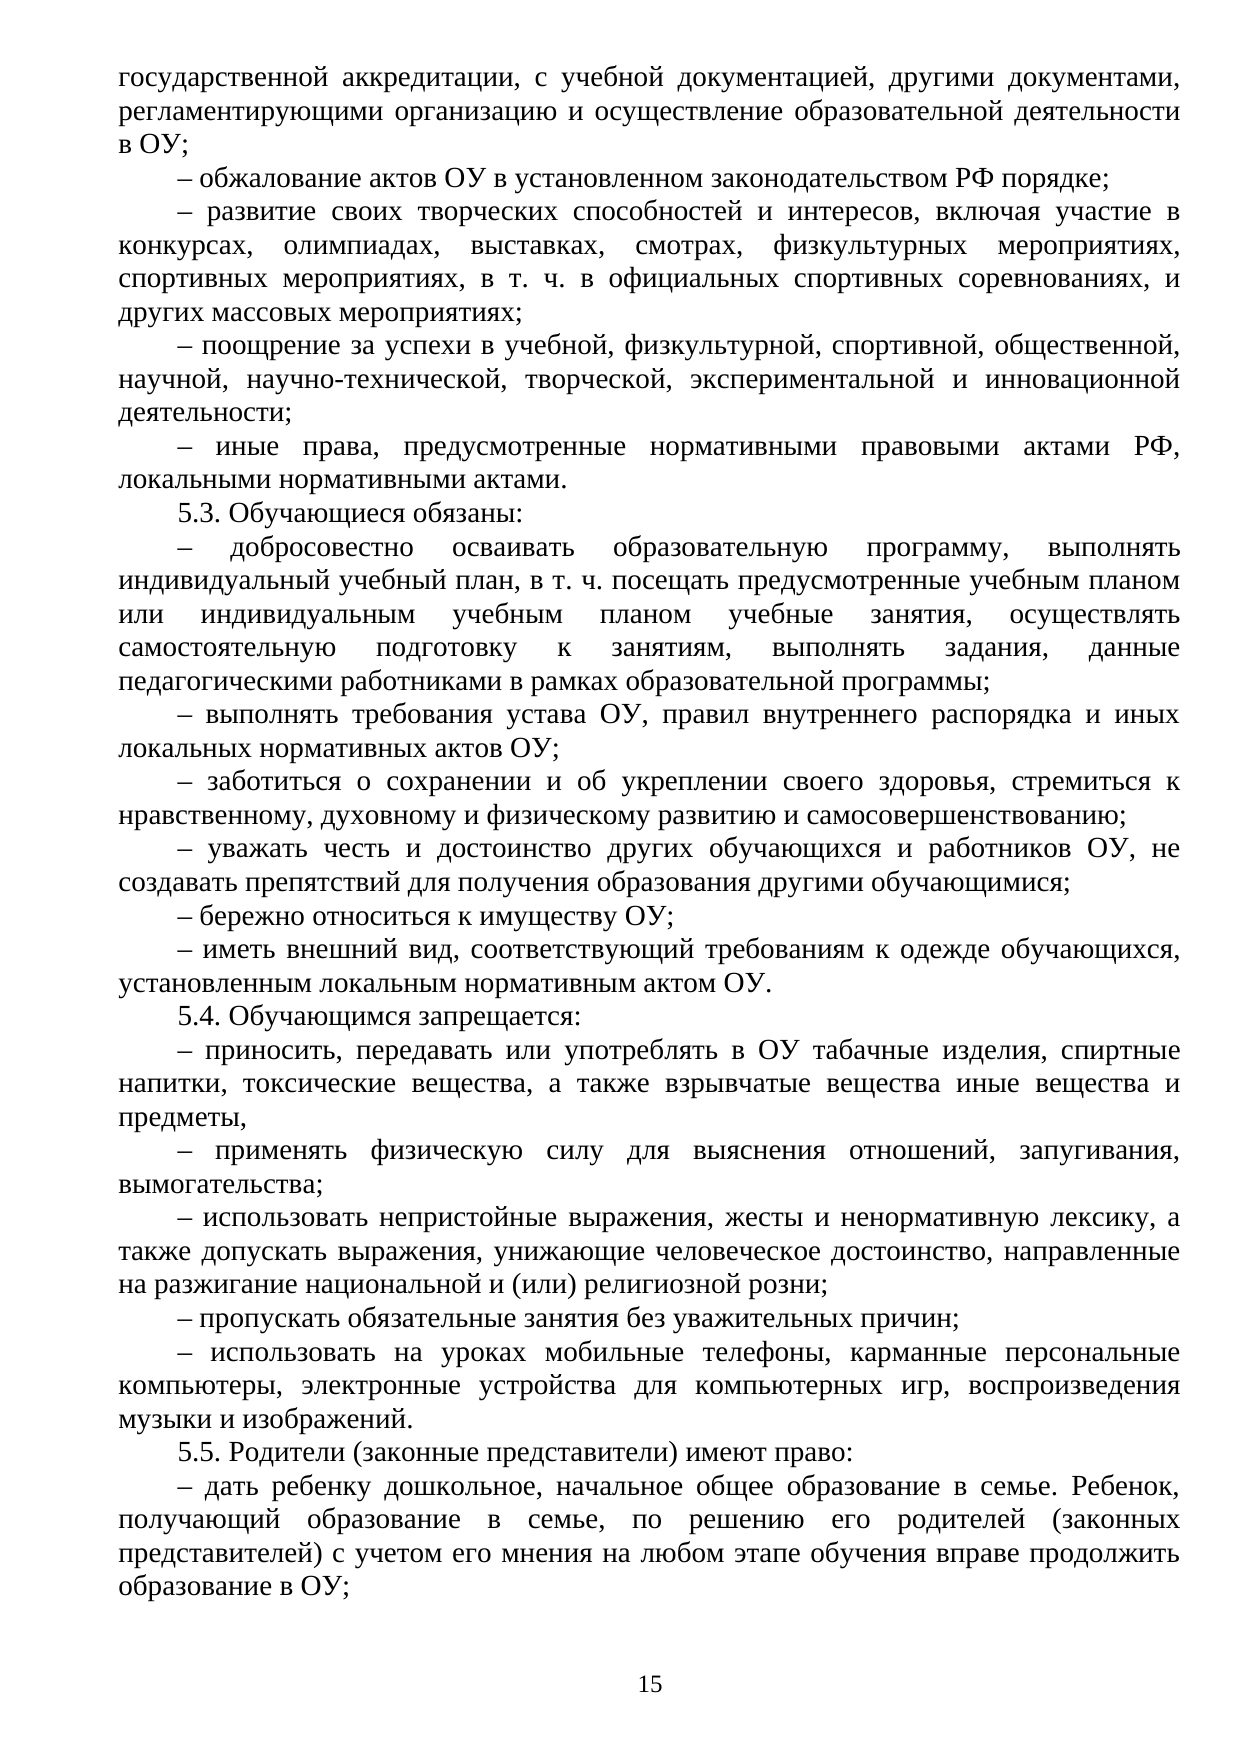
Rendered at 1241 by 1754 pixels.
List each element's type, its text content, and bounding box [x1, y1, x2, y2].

text – дать ребенку дошкольное, начальное общее образование в семье. Ребенок, получающий образование в семье, по решению его родителей (законных представителей) с учетом его мнения на любом этапе обучения вправе продолжить образование в ОУ; [118, 1468, 1181, 1602]
text 5.3. Обучающиеся обязаны: [118, 495, 1181, 529]
text – бережно относиться к имуществу ОУ; [118, 898, 1181, 931]
text – выполнять требования устава ОУ, правил внутреннего распорядка и иных локальных нормативных актов ОУ; [118, 696, 1181, 763]
text 5.4. Обучающимся запрещается: [118, 998, 1181, 1032]
text – применять физическую силу для выяснения отношений, запугивания, вымогательства; [118, 1132, 1181, 1199]
text – иные права, предусмотренные нормативными правовыми актами РФ, локальными нормативными актами. [118, 428, 1181, 495]
text – использовать на уроках мобильные телефоны, карманные персональные компьютеры, электронные устройства для компьютерных игр, воспроизведения музыки и изображений. [118, 1334, 1181, 1434]
text – заботиться о сохранении и об укреплении своего здоровья, стремиться к нравственному, духовному и физическому развитию и самосовершенствованию; [118, 763, 1181, 831]
text 5.5. Родители (законные представители) имеют право: [118, 1434, 1181, 1468]
text – приносить, передавать или употреблять в ОУ табачные изделия, спиртные напитки, токсические вещества, а также взрывчатые вещества иные вещества и предметы, [118, 1032, 1181, 1132]
text – использовать непристойные выражения, жесты и ненормативную лексику, а также допускать выражения, унижающие человеческое достоинство, направленные на разжигание национальной и (или) религиозной розни; [118, 1199, 1181, 1300]
text – поощрение за успехи в учебной, физкультурной, спортивной, общественной, научной, научно-технической, творческой, экспериментальной и инновационной деятельности; [118, 327, 1181, 428]
text – обжалование актов ОУ в установленном законодательством РФ порядке; [118, 160, 1181, 193]
text – иметь внешний вид, соответствующий требованиям к одежде обучающихся, установленным локальным нормативным актом ОУ. [118, 931, 1181, 998]
text – пропускать обязательные занятия без уважительных причин; [118, 1300, 1181, 1334]
text – уважать честь и достоинство других обучающихся и работников ОУ, не создавать препятствий для получения образования другими обучающимися; [118, 831, 1181, 898]
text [118, 59, 1181, 160]
text – добросовестно осваивать образовательную программу, выполнять индивидуальный учебный план, в т. ч. посещать предусмотренные учебным планом или индивидуальным учебным планом учебные занятия, осуществлять самостоятельную подготовку к занятиям, выполнять задания, данные педагогическими работниками в рамках образовательной программы; [118, 529, 1181, 696]
text – развитие своих творческих способностей и интересов, включая участие в конкурсах, олимпиадах, выставках, смотрах, физкультурных мероприятиях, спортивных мероприятиях, в т. ч. в официальных спортивных соревнованиях, и других массовых мероприятиях; [118, 193, 1181, 327]
